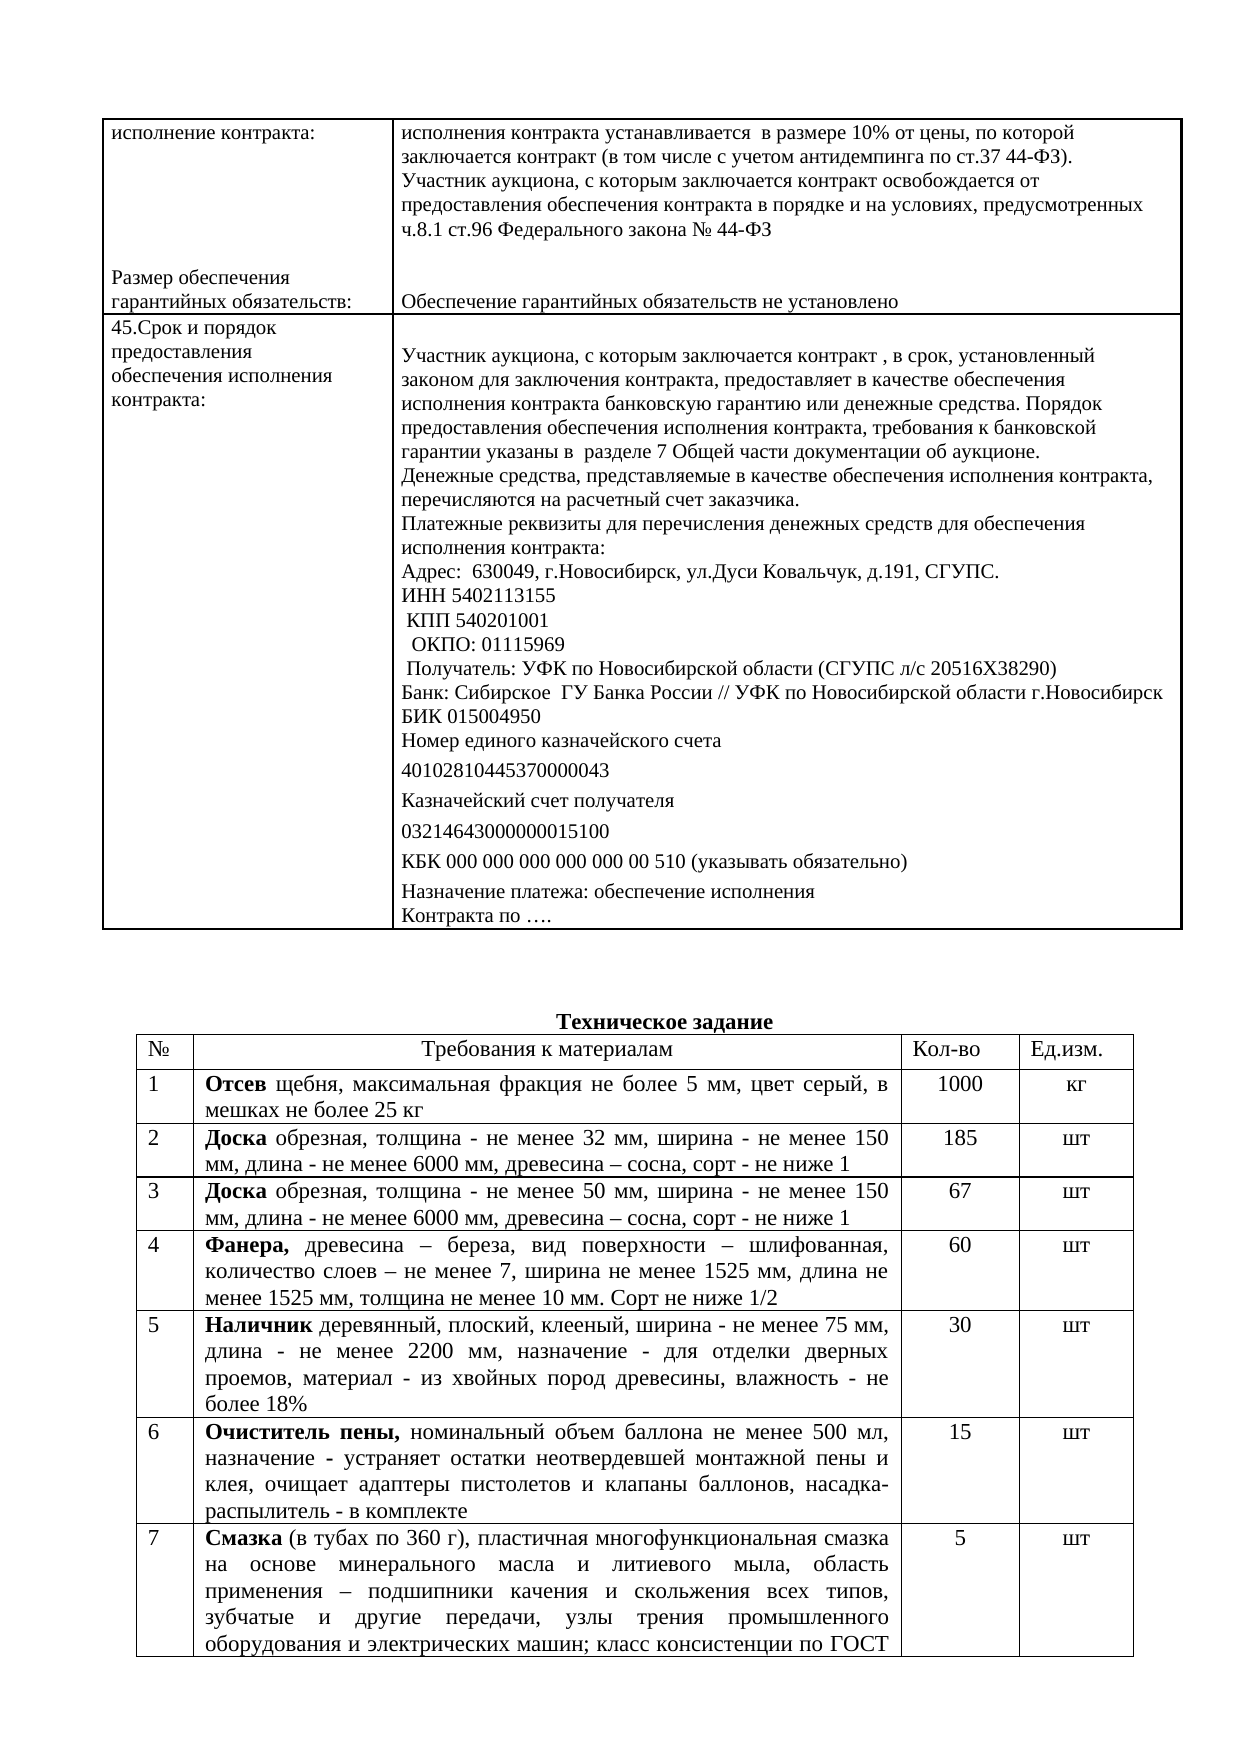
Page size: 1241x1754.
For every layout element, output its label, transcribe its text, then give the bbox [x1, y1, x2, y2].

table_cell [394, 120, 1180, 313]
table_header Требования к материалам [194, 1035, 901, 1069]
table_header № [137, 1035, 193, 1069]
table_cell 15 [902, 1418, 1019, 1523]
table_cell шт [1020, 1124, 1133, 1176]
table_cell 185 [902, 1124, 1019, 1176]
table_cell 3 [137, 1178, 193, 1230]
table_cell 5 [902, 1524, 1019, 1656]
table_cell 45.Срок и порядок предоставления обеспечения исполнения контракта: [104, 315, 392, 927]
table_cell 60 [902, 1231, 1019, 1310]
table_cell шт [1020, 1524, 1133, 1656]
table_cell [104, 120, 392, 313]
table_cell шт [1020, 1178, 1133, 1230]
table_cell Отсев щебня, максимальная фракция не более 5 мм, цвет серый, в мешках не более 25 кг [194, 1070, 901, 1123]
table_header Ед.изм. [1020, 1035, 1133, 1069]
table_cell Доска обрезная, толщина - не менее 32 мм, ширина - не менее 150 мм, длина - не менее 6000 мм, древесина – сосна, сорт - не ниже 1 [194, 1124, 901, 1176]
table_cell 30 [902, 1311, 1019, 1417]
table_cell 1 [137, 1070, 193, 1123]
table_cell шт [1020, 1311, 1133, 1417]
table_cell Участник аукциона, с которым заключается контракт , в срок, установленный законом для заключения контракта, предоставляет в качестве обеспечения исполнения контракта банковскую гарантию или денежные средства. Порядок предоставления обеспечения исполнения контракта, требования к банковской гарантии указаны в разделе 7 Общей части документации об аукционе. Денежные средства, представляемые в качестве обеспечения исполнения контракта, перечисляются на расчетный счет заказчика. Платежные реквизиты для перечисления денежных средств для обеспечения исполнения контракта: Адрес: 630049, г.Новосибирск, ул.Дуси Ковальчук, д.191, СГУПС. ИНН 5402113155 КПП 540201001 ОКПО: 01115969 Получатель: УФК по Новосибирской области (СГУПС л/с 20516Х38290) Банк: Сибирское ГУ Банка России // УФК по Новосибирской области г.Новосибирск БИК 015004950 Номер единого казначейского счета 40102810445370000043 Казначейский счет получателя 03214643000000015100 КБК 000 000 000 000 000 00 510 (указывать обязательно) Назначение платежа: обеспечение исполнения Контракта по …. [394, 315, 1180, 927]
table_cell кг [1020, 1070, 1133, 1123]
table_header Кол-во [902, 1035, 1019, 1069]
table_cell Фанера, древесина – береза, вид поверхности – шлифованная, количество слоев – не менее 7, ширина не менее 1525 мм, длина не менее 1525 мм, толщина не менее 10 мм. Сорт не ниже 1/2 [194, 1231, 901, 1310]
table_cell Доска обрезная, толщина - не менее 50 мм, ширина - не менее 150 мм, длина - не менее 6000 мм, древесина – сосна, сорт - не ниже 1 [194, 1178, 901, 1230]
table_cell 67 [902, 1178, 1019, 1230]
text Техническое задание [148, 1008, 1181, 1034]
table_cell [194, 1524, 901, 1656]
table_cell шт [1020, 1231, 1133, 1310]
table_cell 7 [137, 1524, 193, 1656]
table_cell Наличник деревянный, плоский, клееный, ширина - не менее 75 мм, длина - не менее 2200 мм, назначение - для отделки дверных проемов, материал - из хвойных пород древесины, влажность - не более 18% [194, 1311, 901, 1417]
table_cell 2 [137, 1124, 193, 1176]
table_cell 1000 [902, 1070, 1019, 1123]
table_cell 5 [137, 1311, 193, 1417]
table_cell шт [1020, 1418, 1133, 1523]
table_cell Очиститель пены, номинальный объем баллона не менее 500 мл, назначение - устраняет остатки неотвердевшей монтажной пены и клея, очищает адаптеры пистолетов и клапаны баллонов, насадка-распылитель - в комплекте [194, 1418, 901, 1523]
table_cell 4 [137, 1231, 193, 1310]
table_cell 6 [137, 1418, 193, 1523]
